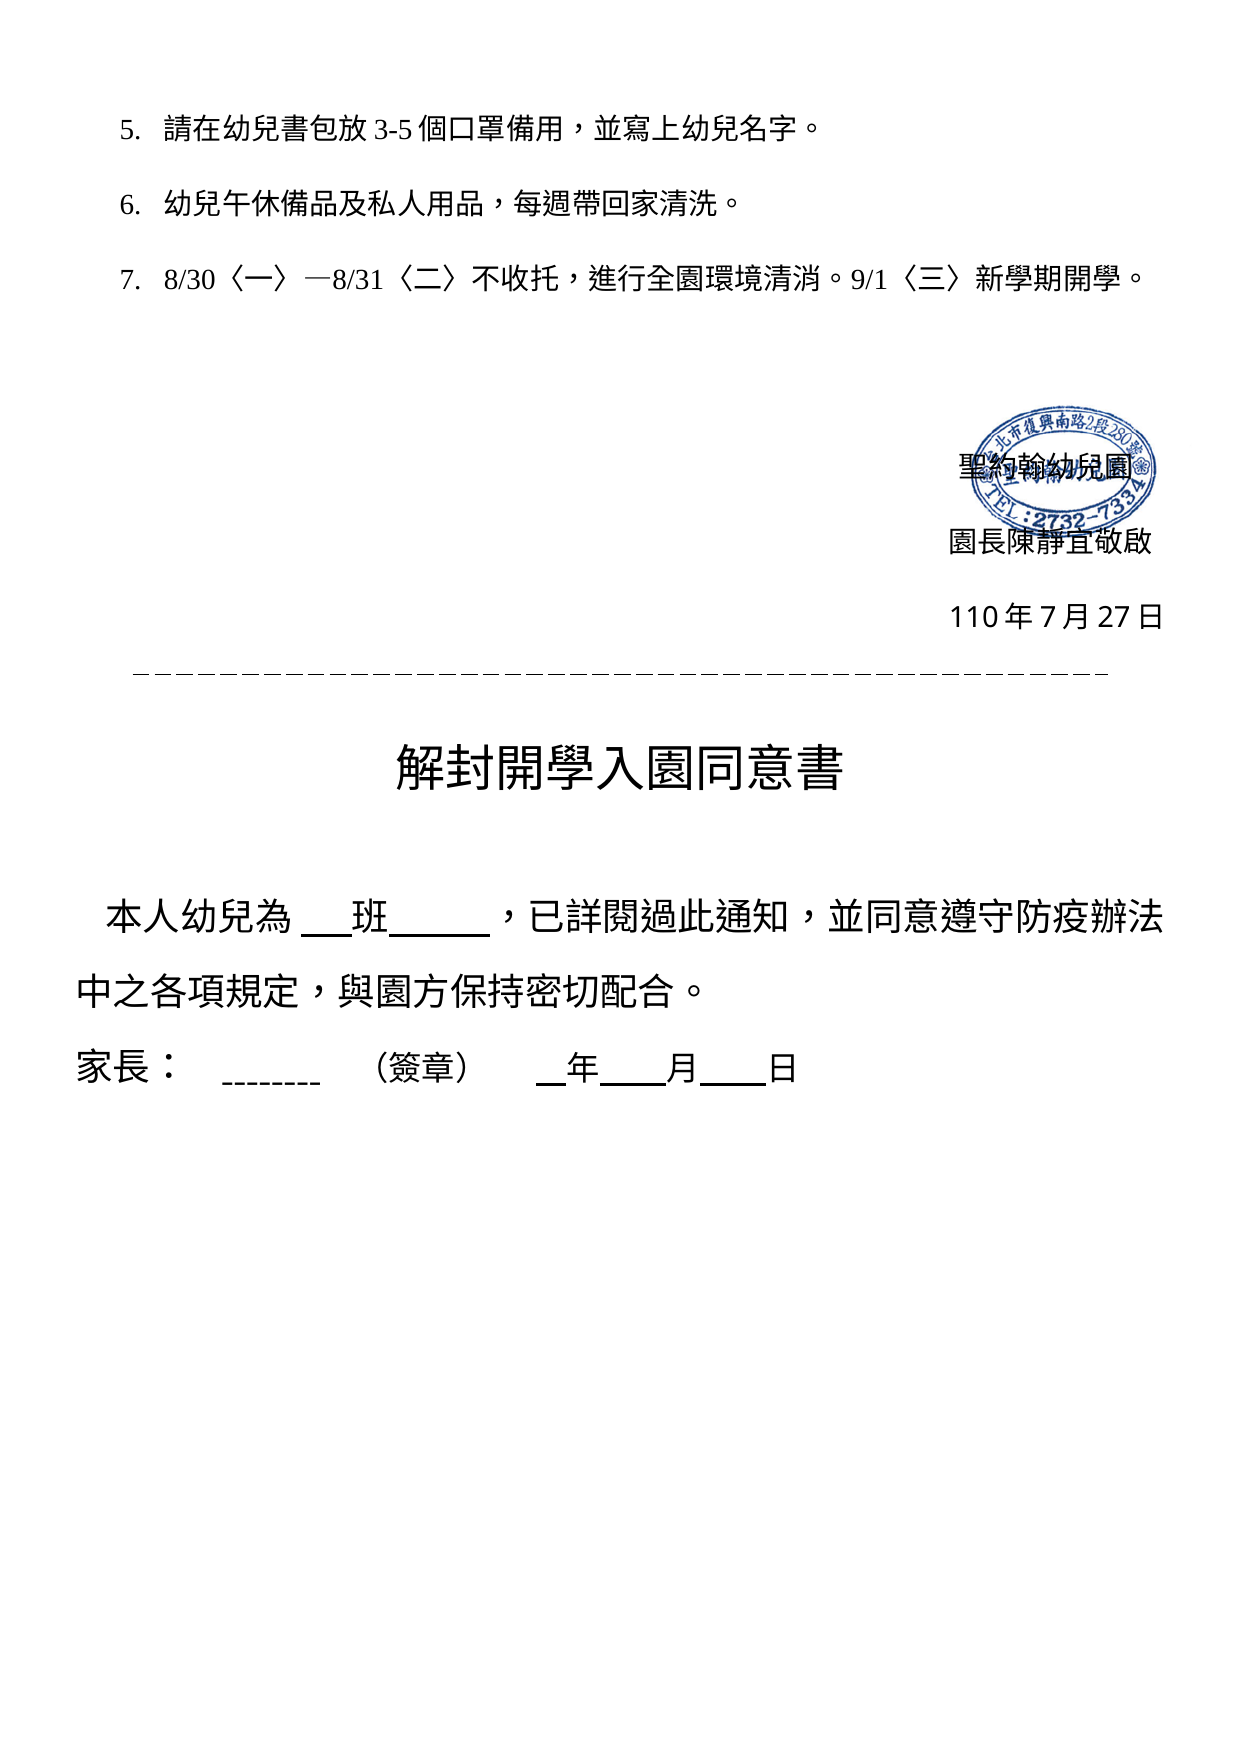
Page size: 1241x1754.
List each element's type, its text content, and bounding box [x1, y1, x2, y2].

text 本人幼兒為 班 ，已詳閱過此通知，並同意遵守防疫辦法中之各項規定，與園方保持密切配合。 [75, 877, 1165, 1027]
table_header [133, 674, 1108, 711]
text 110年7月27日 [75, 577, 1165, 652]
list 幼兒午休備品及私人用品，每週帶回家清洗。 [119, 164, 1165, 239]
list 8/30〈一〉—8/31〈二〉不收托，進行全園環境清消。9/1〈三〉新學期開學。 [119, 239, 1165, 314]
picture [951, 392, 1192, 560]
text 聖約翰幼兒園 [75, 427, 1133, 502]
text 解封開學入園同意書 [75, 652, 1165, 802]
text 家長： ˍˍˍˍˍˍˍˍ （簽章） 年 月 日 [75, 1027, 1165, 1102]
text 園長陳靜宜敬啟 [75, 502, 1152, 577]
list 請在幼兒書包放3-5個口罩備用，並寫上幼兒名字。 [119, 89, 1165, 164]
